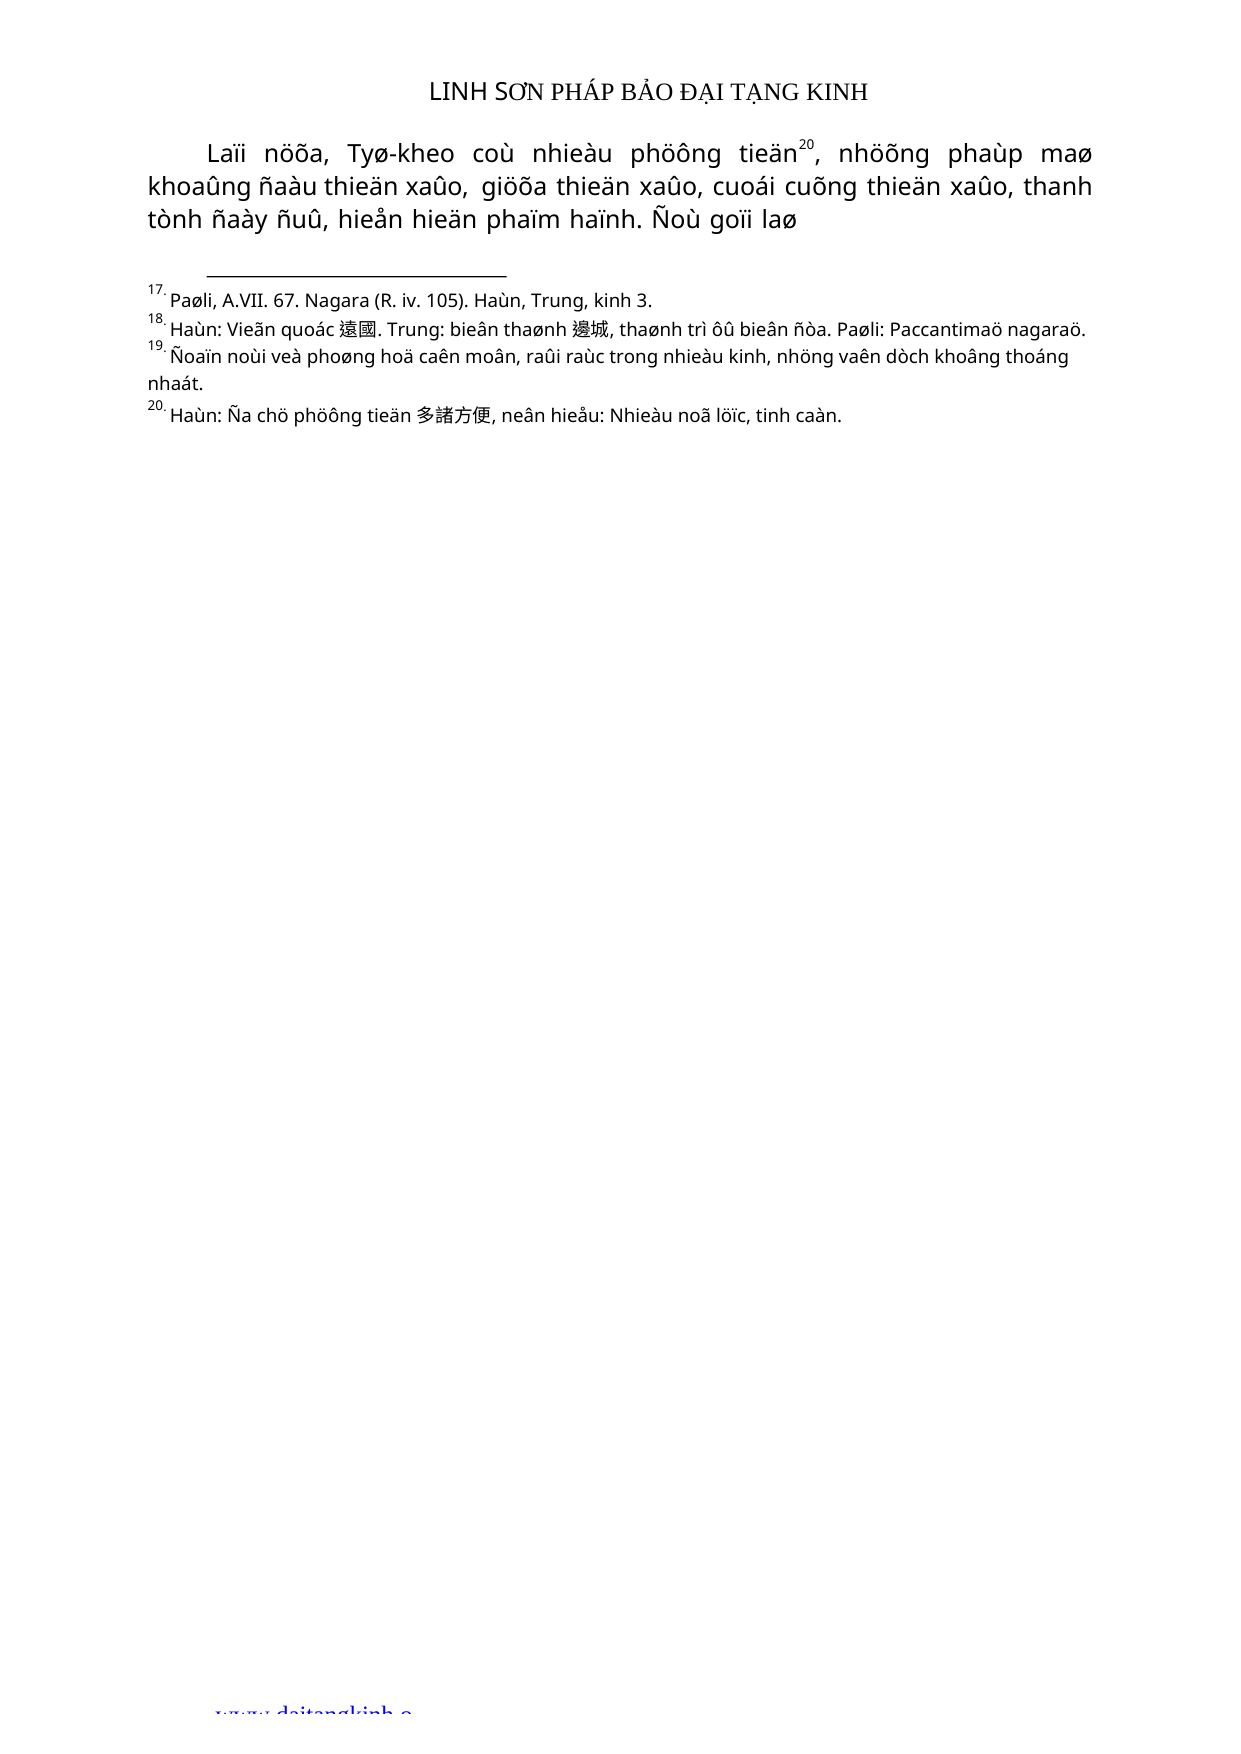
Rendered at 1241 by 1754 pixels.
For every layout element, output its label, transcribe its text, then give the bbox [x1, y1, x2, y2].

text 18. Haùn: Vieãn quoác 遠國. Trung: bieân thaønh 邊城, thaønh trì ôû bieân ñòa. Paøli: Paccantimaö nagaraö. [147, 313, 1105, 342]
text 20. Haùn: Ña chö phöông tieän 多諸方便, neân hieåu: Nhieàu noã löïc, tinh caàn. [147, 395, 1105, 428]
text 19. Ñoaïn noùi veà phoøng hoä caên moân, raûi raùc trong nhieàu kinh, nhöng vaên dòch khoâng thoáng nhaát. [147, 342, 1105, 395]
text 17. Paøli, A.VII. 67. Nagara (R. iv. 105). Haùn, Trung, kinh 3. [147, 280, 1105, 312]
text Laïi nöõa, Tyø-kheo coù nhieàu phöông tieän20, nhöõng phaùp maø khoaûng ñaàu thieän xaûo, giöõa thieän xaûo, cuoái cuõng thieän xaûo, thanh tònh ñaày ñuû, hieån hieän phaïm haïnh. Ñoù goïi laø [147, 135, 1093, 236]
